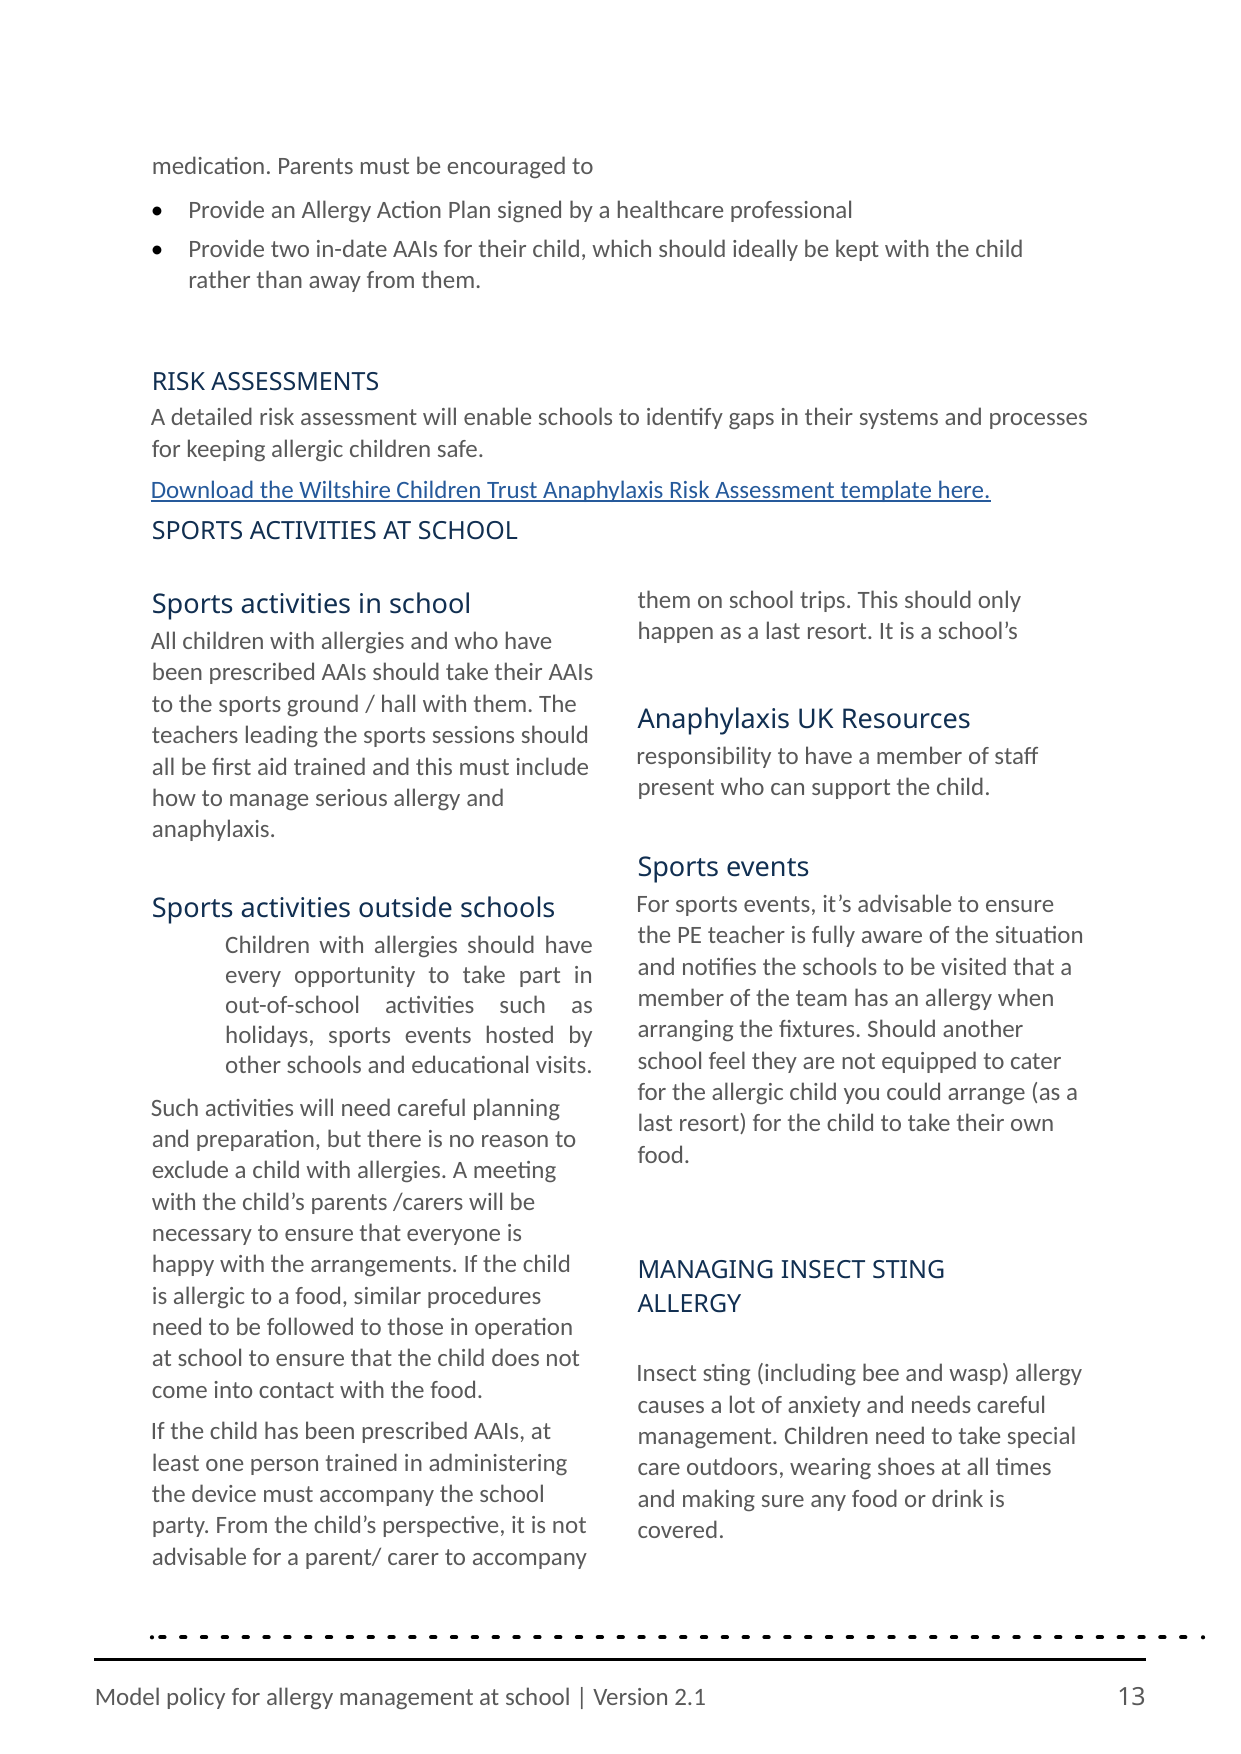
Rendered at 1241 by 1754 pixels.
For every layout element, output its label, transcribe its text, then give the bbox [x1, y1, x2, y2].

list Provide an Allergy Action Plan signed by a healthcare professional [151, 194, 1089, 225]
text For sports events, it’s advisable to ensure the PE teacher is fully aware of the situation and notifies the schools to be visited that a member of the team has an allergy when arranging the fixtures. Should another school feel they are not equipped to cater for the allergic child you could arrange (as a last resort) for the child to take their own food. [636, 888, 1089, 1169]
subtitle Sports activities outside schools [152, 889, 604, 926]
subtitle Risk assessments [152, 363, 1015, 397]
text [151, 150, 1075, 181]
subtitle Sports activities in school [152, 584, 604, 621]
text All children with allergies and who have been prescribed AAIs should take their AAIs to the sports ground / hall with them. The teachers leading the sports sessions should all be first aid trained and this must include how to manage serious allergy and anaphylaxis. [151, 625, 603, 844]
text Download the Wiltshire Children Trust Anaphylaxis Risk Assessment template here. [151, 474, 1015, 505]
text Such activities will need careful planning and preparation, but there is no reason to exclude a child with allergies. A meeting with the child’s parents /carers will be necessary to ensure that everyone is happy with the arrangements. If the child is allergic to a food, similar procedures need to be followed to those in operation at school to ensure that the child does not come into contact with the food. [151, 1092, 586, 1404]
subtitle Managing insect sting allergy [637, 1252, 1015, 1320]
subtitle Sports activities at school [152, 513, 1015, 547]
text Children with allergies should have every opportunity to take part in out-of-school activities such as holidays, sports events hosted by other schools and educational visits. [225, 930, 593, 1080]
subtitle Anaphylaxis UK Resources [637, 699, 1090, 736]
text Insect sting (including bee and wasp) allergy causes a lot of anxiety and needs careful management. Children need to take special care outdoors, wearing shoes at all times and making sure any food or drink is covered. [636, 1357, 1089, 1545]
subtitle Sports events [637, 847, 1090, 884]
list Provide two in-date AAIs for their child, which should ideally be kept with the child rather than away from them. [151, 233, 1089, 294]
text A detailed risk assessment will enable schools to identify gaps in their systems and processes for keeping allergic children safe. [151, 402, 1089, 463]
text responsibility to have a member of staff present who can support the child. [636, 740, 1090, 802]
text If the child has been prescribed AAIs, at least one person trained in administering the device must accompany the school party. From the child’s perspective, it is not advisable for a parent/ carer to accompany them on school trips. This should only happen as a last resort. It is a school’s [636, 584, 1089, 646]
text If the child has been prescribed AAIs, at least one person trained in administering the device must accompany the school party. From the child’s perspective, it is not advisable for a parent/ carer to accompany them on school trips. This should only happen as a last resort. It is a school’s [151, 1415, 603, 1571]
